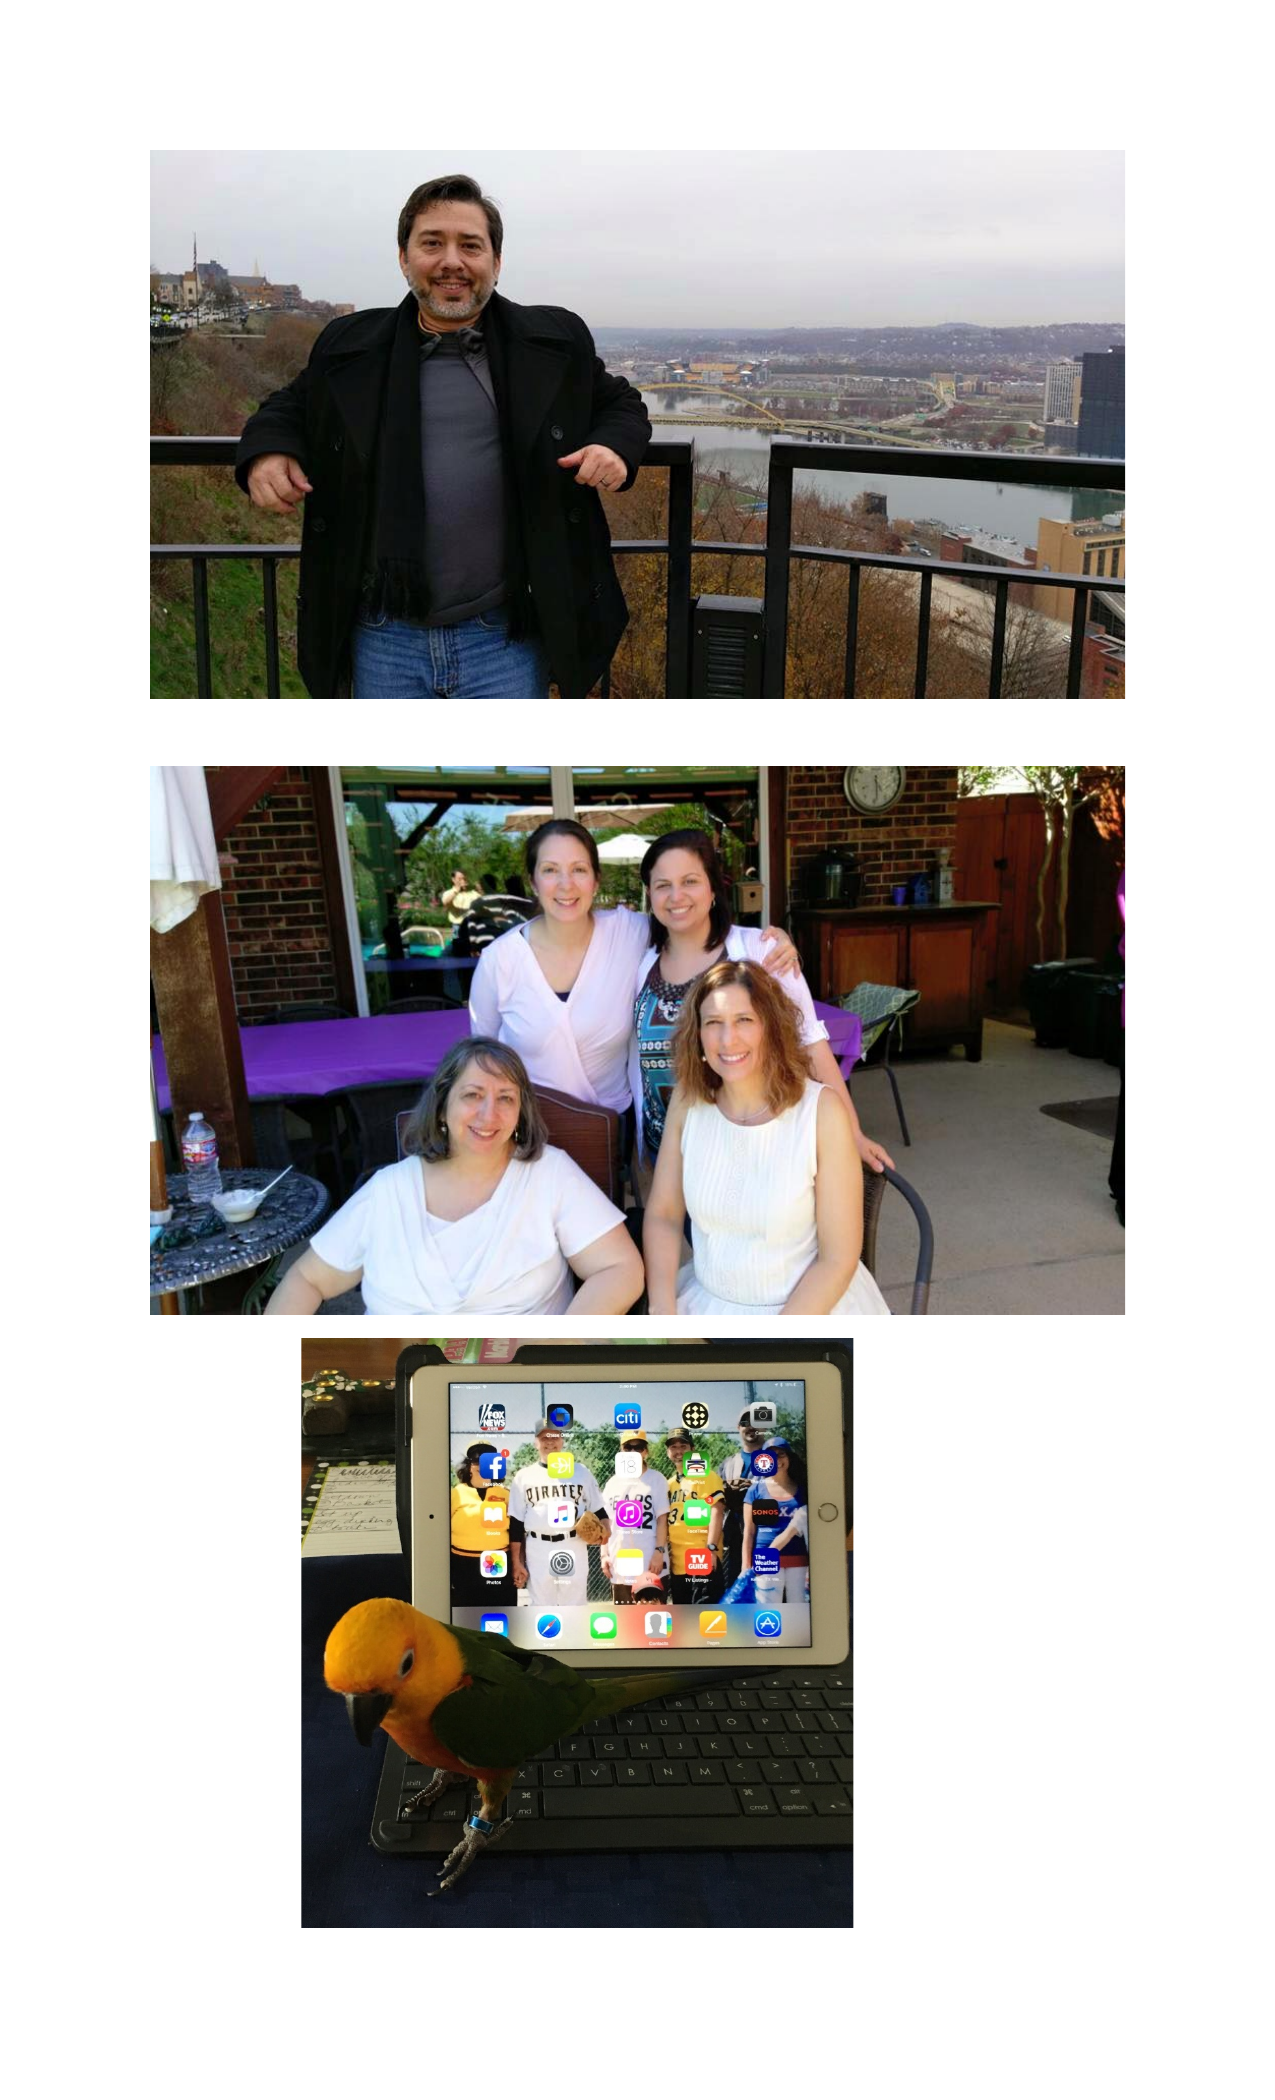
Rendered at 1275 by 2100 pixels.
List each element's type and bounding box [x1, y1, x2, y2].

picture [150, 150, 1125, 699]
picture [150, 766, 1125, 1315]
picture [364, 1338, 857, 1930]
